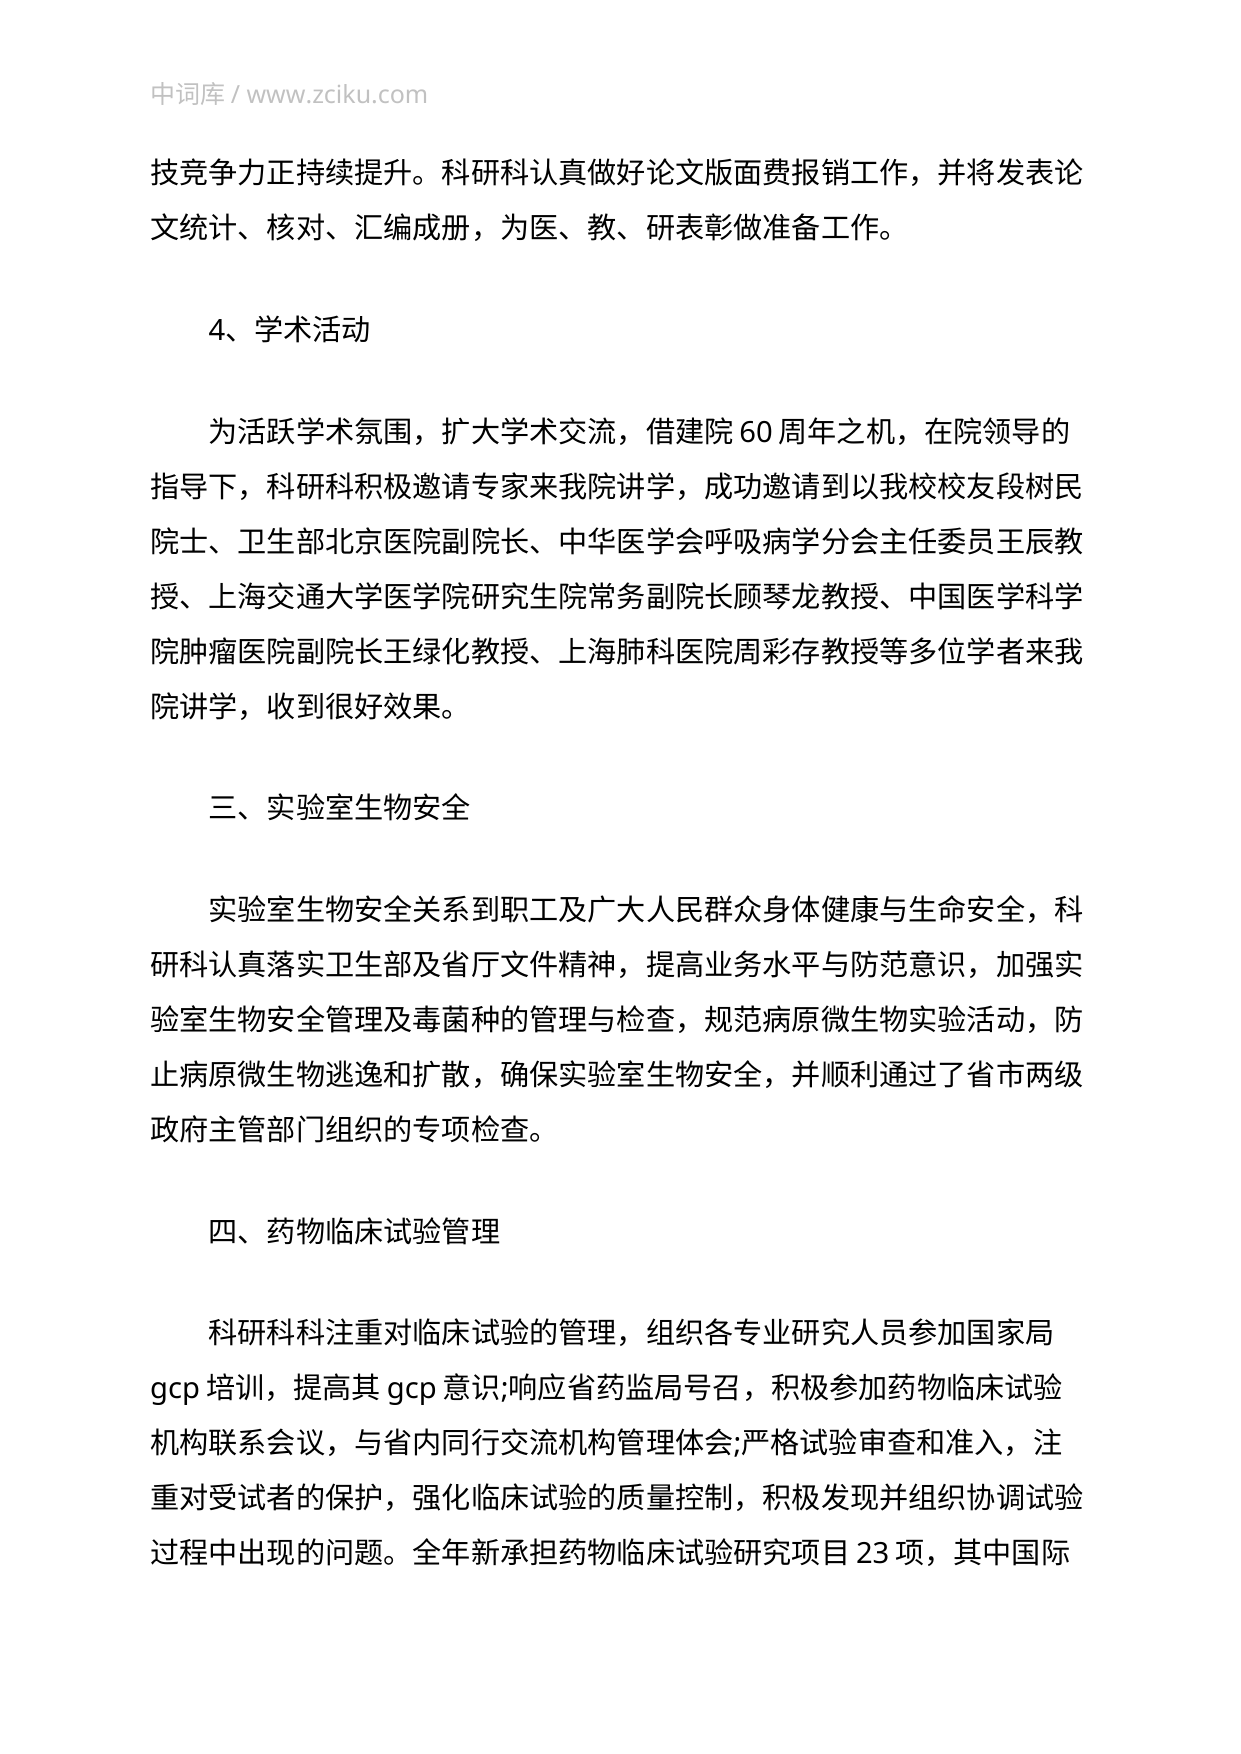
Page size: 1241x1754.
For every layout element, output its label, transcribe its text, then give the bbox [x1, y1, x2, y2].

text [150, 1310, 1090, 1572]
text 实验室生物安全关系到职工及广大人民群众身体健康与生命安全，科研科认真落实卫生部及省厅文件精神，提高业务水平与防范意识，加强实验室生物安全管理及毒菌种的管理与检查，规范病原微生物实验活动，防止病原微生物逃逸和扩散，确保实验室生物安全，并顺利通过了省市两级政府主管部门组织的专项检查。 [150, 887, 1090, 1149]
text 为活跃学术氛围，扩大学术交流，借建院60周年之机，在院领导的指导下，科研科积极邀请专家来我院讲学，成功邀请到以我校校友段树民院士、卫生部北京医院副院长、中华医学会呼吸病学分会主任委员王辰教授、上海交通大学医学院研究生院常务副院长顾琴龙教授、中国医学科学院肿瘤医院副院长王绿化教授、上海肺科医院周彩存教授等多位学者来我院讲学，收到很好效果。 [150, 409, 1090, 726]
text 4、学术活动 [150, 307, 1090, 349]
text 四、药物临床试验管理 [150, 1208, 1090, 1250]
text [150, 150, 1090, 247]
text 三、实验室生物安全 [150, 785, 1090, 827]
